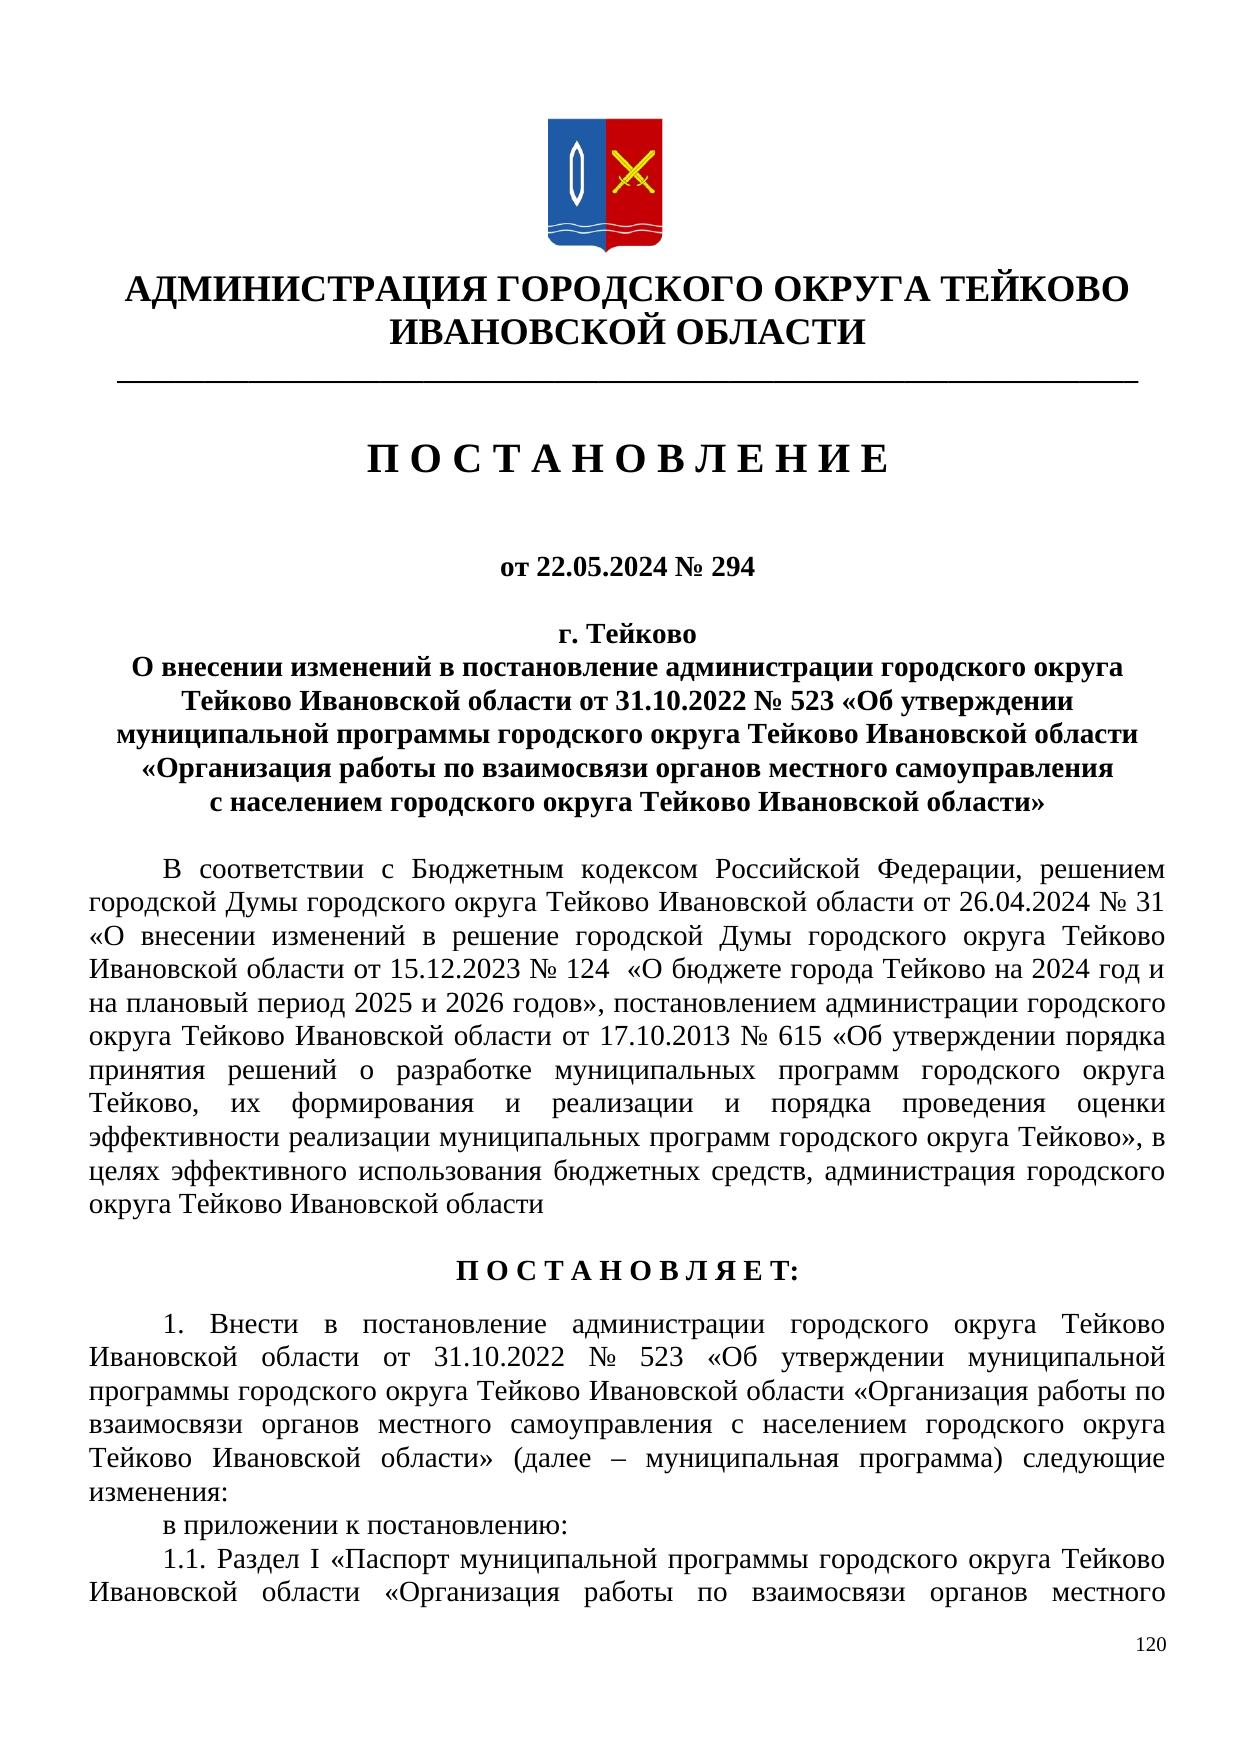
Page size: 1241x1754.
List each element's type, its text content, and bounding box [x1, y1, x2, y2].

text В соответствии с Бюджетным кодексом Российской Федерации, решением городской Думы городского округа Тейково Ивановской области от 26.04.2024 № 31 «О внесении изменений в решение городской Думы городского округа Тейково Ивановской области от 15.12.2023 № 124 «О бюджете города Тейково на 2024 год и на плановый период 2025 и 2026 годов», постановлением администрации городского округа Тейково Ивановской области от 17.10.2013 № 615 «Об утверждении порядка принятия решений о разработке муниципальных программ городского округа Тейково, их формирования и реализации и порядка проведения оценки эффективности реализации муниципальных программ городского округа Тейково», в целях эффективного использования бюджетных средств, администрация городского округа Тейково Ивановской области [89, 851, 1166, 951]
text П О С Т А Н О В Л Е Н И Е [89, 434, 1166, 482]
text от 22.05.2024 № 294 [89, 549, 1166, 582]
text О внесении изменений в постановление администрации городского округа Тейково Ивановской области от 31.10.2022 № 523 «Об утверждении муниципальной программы городского округа Тейково Ивановской области [89, 649, 1166, 750]
picture [548, 118, 663, 267]
text г. Тейково [89, 616, 1166, 649]
text АДМИНИСТРАЦИЯ ГОРОДСКОГО ОКРУГА ТЕЙКОВО [89, 266, 1166, 309]
text в приложении к постановлению: [89, 1507, 1166, 1541]
text П О С Т А Н О В Л Я Е Т: [89, 1253, 1166, 1287]
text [89, 1541, 1166, 1608]
text В соответствии с Бюджетным кодексом Российской Федерации, решением городской Думы городского округа Тейково Ивановской области от 26.04.2024 № 31 «О внесении изменений в решение городской Думы городского округа Тейково Ивановской области от 15.12.2023 № 124 «О бюджете города Тейково на 2024 год и на плановый период 2025 и 2026 годов», постановлением администрации городского округа Тейково Ивановской области от 17.10.2013 № 615 «Об утверждении порядка принятия решений о разработке муниципальных программ городского округа Тейково, их формирования и реализации и порядка проведения оценки эффективности реализации муниципальных программ городского округа Тейково», в целях эффективного использования бюджетных средств, администрация городского округа Тейково Ивановской области [89, 985, 1166, 1220]
text с населением городского округа Тейково Ивановской области» [89, 784, 1166, 817]
text «Организация работы по взаимосвязи органов местного самоуправления [89, 750, 1166, 784]
text ИВАНОВСКОЙ ОБЛАСТИ [89, 309, 1166, 352]
text 1. Внести в постановление администрации городского округа Тейково Ивановской области от 31.10.2022 № 523 «Об утверждении муниципальной программы городского округа Тейково Ивановской области «Организация работы по взаимосвязи органов местного самоуправления с населением городского округа Тейково Ивановской области» (далее – муниципальная программа) следующие изменения: [51, 1306, 1166, 1507]
text ______________________________________________________________________ [89, 352, 1166, 386]
